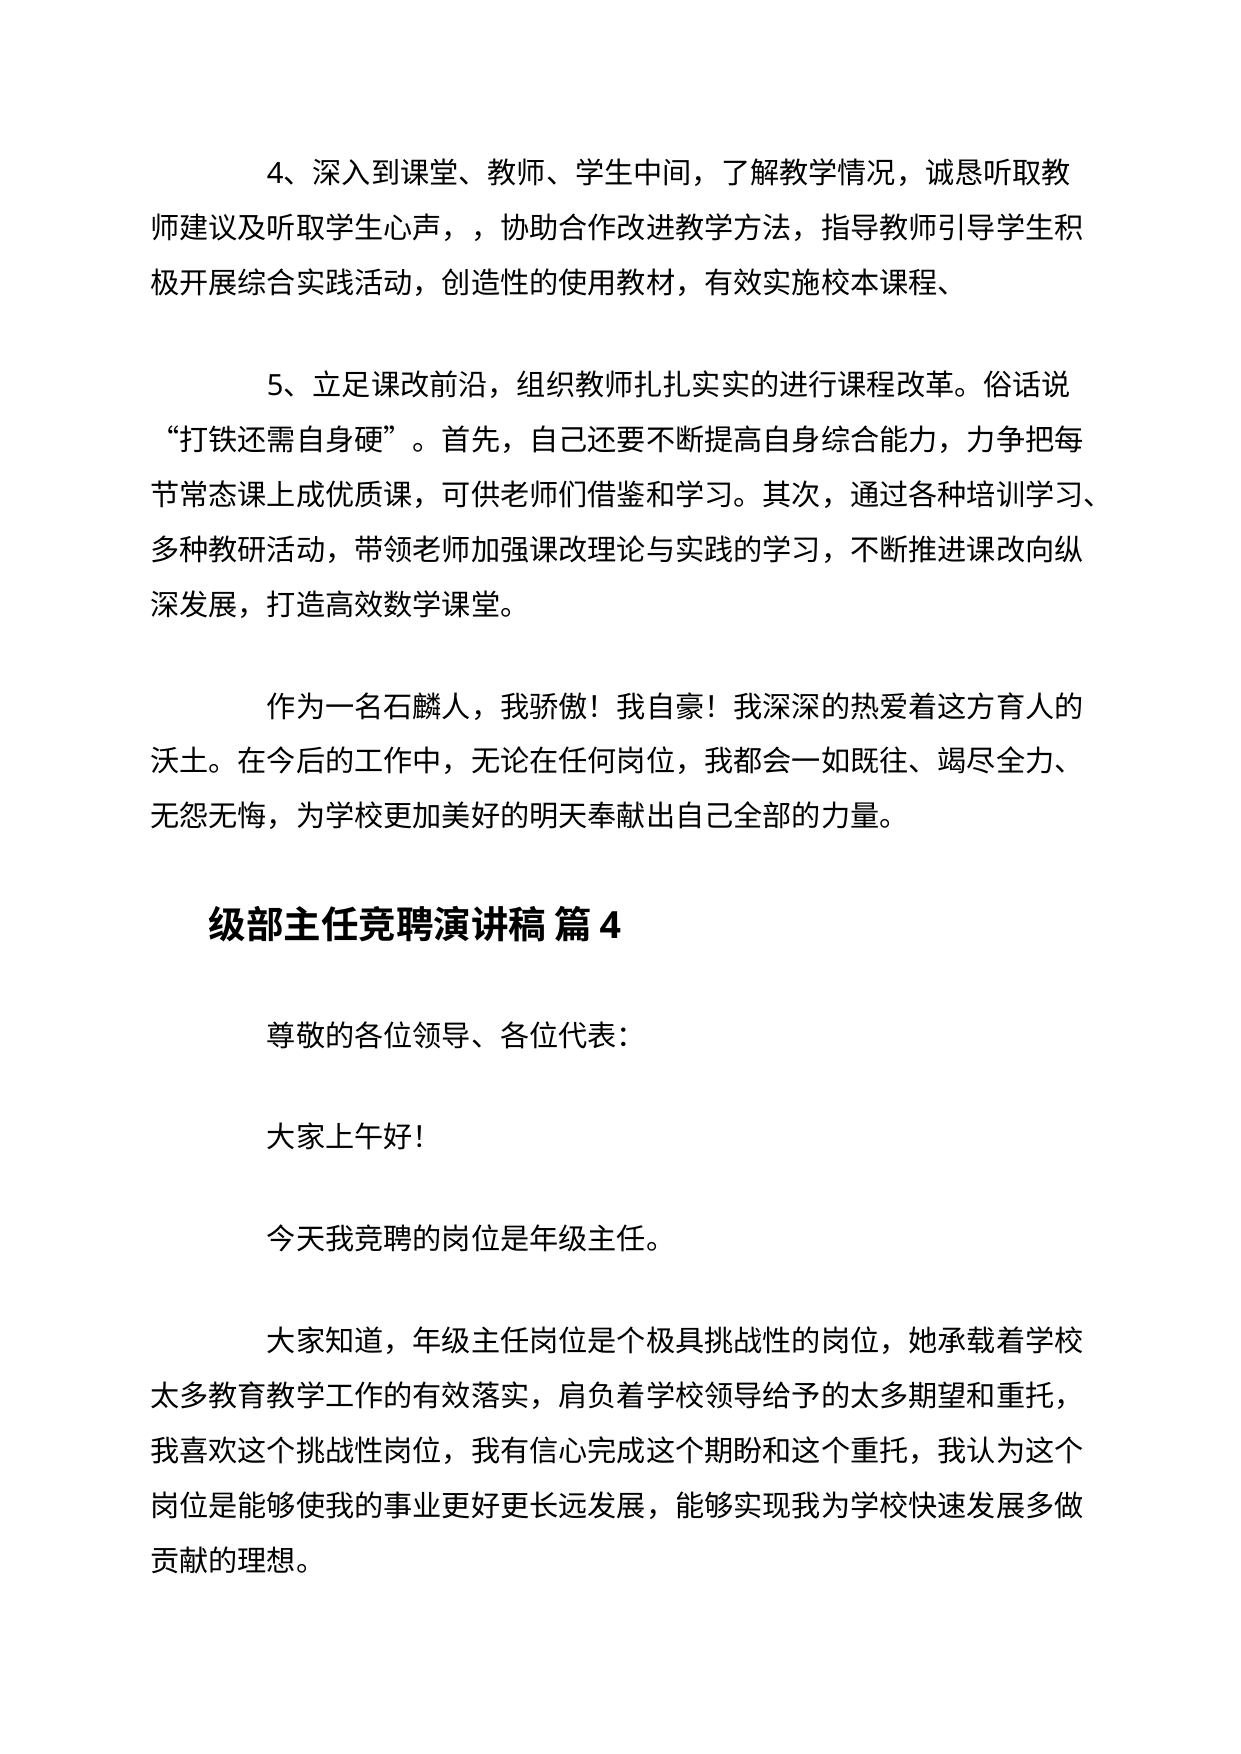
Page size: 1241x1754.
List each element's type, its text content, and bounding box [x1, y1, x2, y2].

text 今天我竞聘的岗位是年级主任。 [150, 1216, 1090, 1258]
text 大家上午好！ [150, 1114, 1090, 1156]
text 级部主任竞聘演讲稿 篇4 [150, 895, 1090, 949]
text 尊敬的各位领导、各位代表： [150, 1012, 1090, 1054]
text 大家知道，年级主任岗位是个极具挑战性的岗位，她承载着学校太多教育教学工作的有效落实，肩负着学校领导给予的太多期望和重托，我喜欢这个挑战性岗位，我有信心完成这个期盼和这个重托，我认为这个岗位是能够使我的事业更好更长远发展，能够实现我为学校快速发展多做贡献的理想。 [150, 1318, 1090, 1579]
text 5、立足课改前沿，组织教师扎扎实实的进行课程改革。俗话说“打铁还需自身硬”。首先，自己还要不断提高自身综合能力，力争把每节常态课上成优质课，可供老师们借鉴和学习。其次，通过各种培训学习、多种教研活动，带领老师加强课改理论与实践的学习，不断推进课改向纵深发展，打造高效数学课堂。 [150, 362, 1090, 624]
text 4、深入到课堂、教师、学生中间，了解教学情况，诚恳听取教师建议及听取学生心声，，协助合作改进教学方法，指导教师引导学生积极开展综合实践活动，创造性的使用教材，有效实施校本课程、 [150, 150, 1090, 302]
text 作为一名石麟人，我骄傲！我自豪！我深深的热爱着这方育人的沃土。在今后的工作中，无论在任何岗位，我都会一如既往、竭尽全力、无怨无悔，为学校更加美好的明天奉献出自己全部的力量。 [150, 683, 1090, 835]
